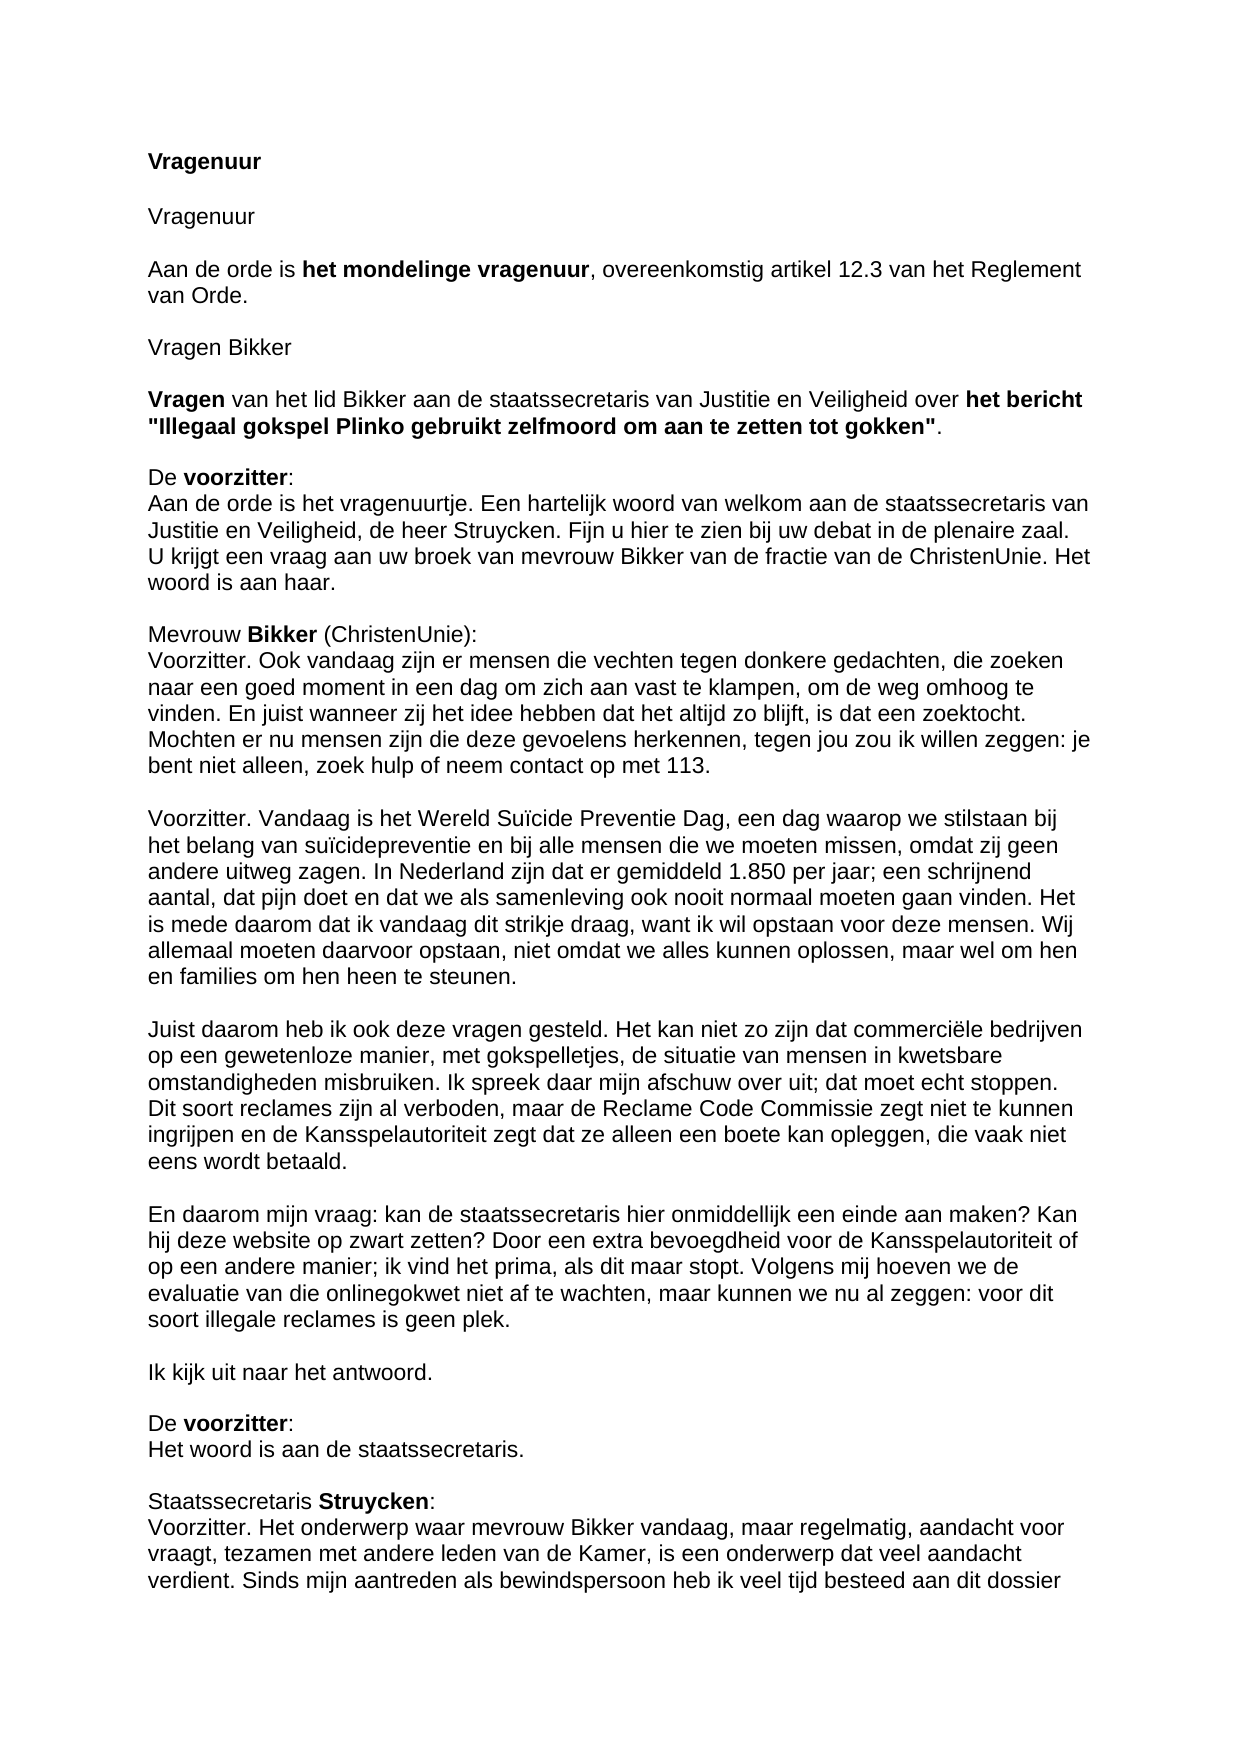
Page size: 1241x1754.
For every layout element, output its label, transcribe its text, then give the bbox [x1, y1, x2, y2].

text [148, 1488, 1093, 1593]
text Mevrouw Bikker (ChristenUnie): Voorzitter. Ook vandaag zijn er mensen die vechten tegen donkere gedachten, die zoeken naar een goed moment in een dag om zich aan vast te klampen, om de weg omhoog te vinden. En juist wanneer zij het idee hebben dat het altijd zo blijft, is dat een zoektocht. Mochten er nu mensen zijn die deze gevoelens herkennen, tegen jou zou ik willen zeggen: je bent niet alleen, zoek hulp of neem contact op met 113. Voorzitter. Vandaag is het Wereld Suïcide Preventie Dag, een dag waarop we stilstaan bij het belang van suïcidepreventie en bij alle mensen die we moeten missen, omdat zij geen andere uitweg zagen. In Nederland zijn dat er gemiddeld 1.850 per jaar; een schrijnend aantal, dat pijn doet en dat we als samenleving ook nooit normaal moeten gaan vinden. Het is mede daarom dat ik vandaag dit strikje draag, want ik wil opstaan voor deze mensen. Wij allemaal moeten daarvoor opstaan, niet omdat we alles kunnen oplossen, maar wel om hen en families om hen heen te steunen. Juist daarom heb ik ook deze vragen gesteld. Het kan niet zo zijn dat commerciële bedrijven op een gewetenloze manier, met gokspelletjes, de situatie van mensen in kwetsbare omstandigheden misbruiken. Ik spreek daar mijn afschuw over uit; dat moet echt stoppen. Dit soort reclames zijn al verboden, maar de Reclame Code Commissie zegt niet te kunnen ingrijpen en de Kansspelautoriteit zegt dat ze alleen een boete kan opleggen, die vaak niet eens wordt betaald. En daarom mijn vraag: kan de staatssecretaris hier onmiddellijk een einde aan maken? Kan hij deze website op zwart zetten? Door een extra bevoegdheid voor de Kansspelautoriteit of op een andere manier; ik vind het prima, als dit maar stopt. Volgens mij hoeven we de evaluatie van die onlinegokwet niet af te wachten, maar kunnen we nu al zeggen: voor dit soort illegale reclames is geen plek. Ik kijk uit naar het antwoord. [148, 621, 1093, 1385]
text De voorzitter: Aan de orde is het vragenuurtje. Een hartelijk woord van welkom aan de staatssecretaris van Justitie en Veiligheid, de heer Struycken. Fijn u hier te zien bij uw debat in de plenaire zaal. U krijgt een vraag aan uw broek van mevrouw Bikker van de fractie van de ChristenUnie. Het woord is aan haar. [148, 464, 1093, 596]
text De voorzitter: Het woord is aan de staatssecretaris. [148, 1410, 1093, 1463]
text Vragenuur Aan de orde is het mondelinge vragenuur, overeenkomstig artikel 12.3 van het Reglement van Orde. [148, 203, 1093, 308]
text Vragen Bikker Vragen van het lid Bikker aan de staatssecretaris van Justitie en Veiligheid over het bericht "Illegaal gokspel Plinko gebruikt zelfmoord om aan te zetten tot gokken". [148, 333, 1093, 439]
subtitle Vragenuur [148, 148, 1093, 174]
